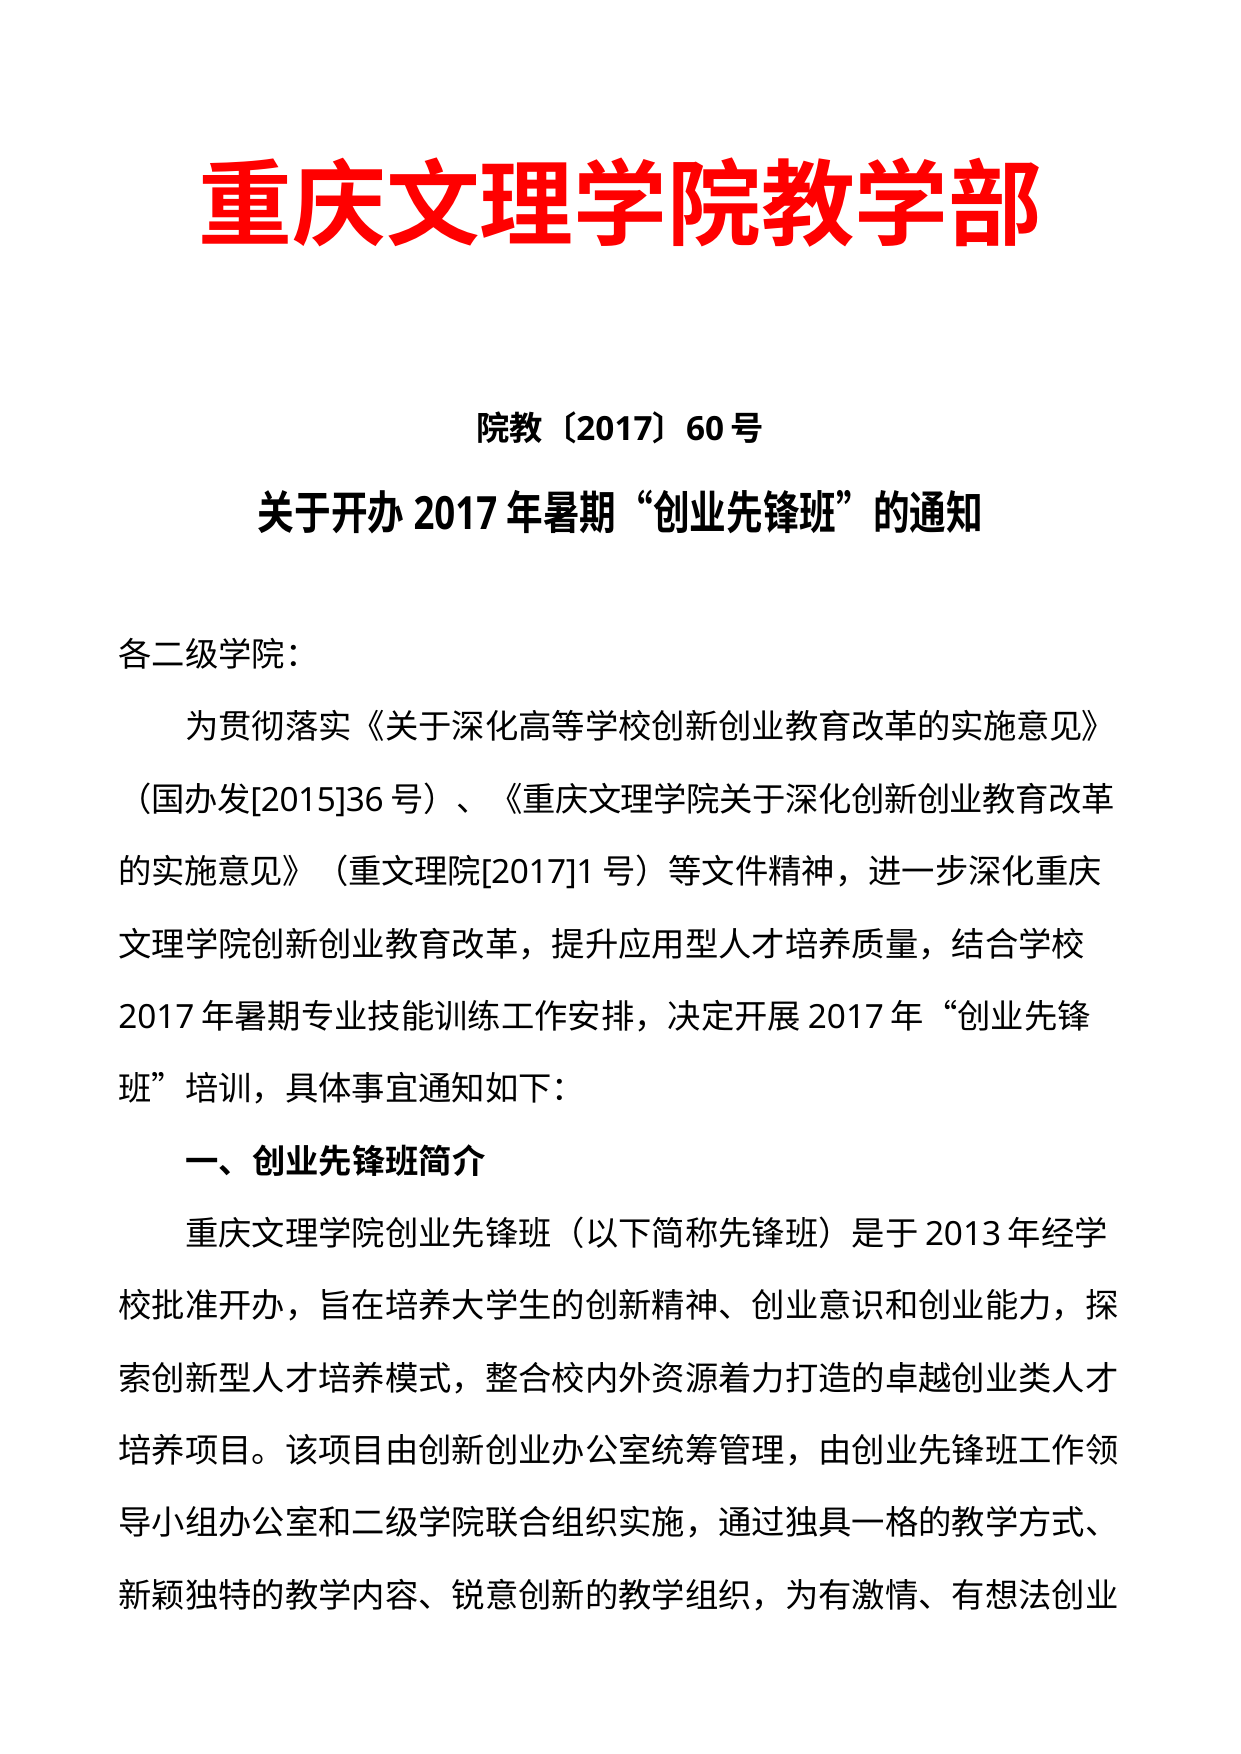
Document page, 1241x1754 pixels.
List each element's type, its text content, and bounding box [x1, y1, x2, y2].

text 关于开办2017年暑期“创业先锋班”的通知 [118, 477, 1122, 543]
text 各二级学院： [118, 628, 1122, 676]
text 院教〔2017〕60号 [118, 401, 1122, 450]
text 重庆文理学院教学部 [118, 129, 1122, 265]
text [118, 1207, 1122, 1617]
text 一、创业先锋班简介 [118, 1134, 1122, 1183]
text 为贯彻落实《关于深化高等学校创新创业教育改革的实施意见》（国办发[2015]36号）、《重庆文理学院关于深化创新创业教育改革的实施意见》（重文理院[2017]1号）等文件精神，进一步深化重庆文理学院创新创业教育改革，提升应用型人才培养质量，结合学校2017年暑期专业技能训练工作安排，决定开展2017年“创业先锋班”培训，具体事宜通知如下： [118, 700, 1122, 1110]
